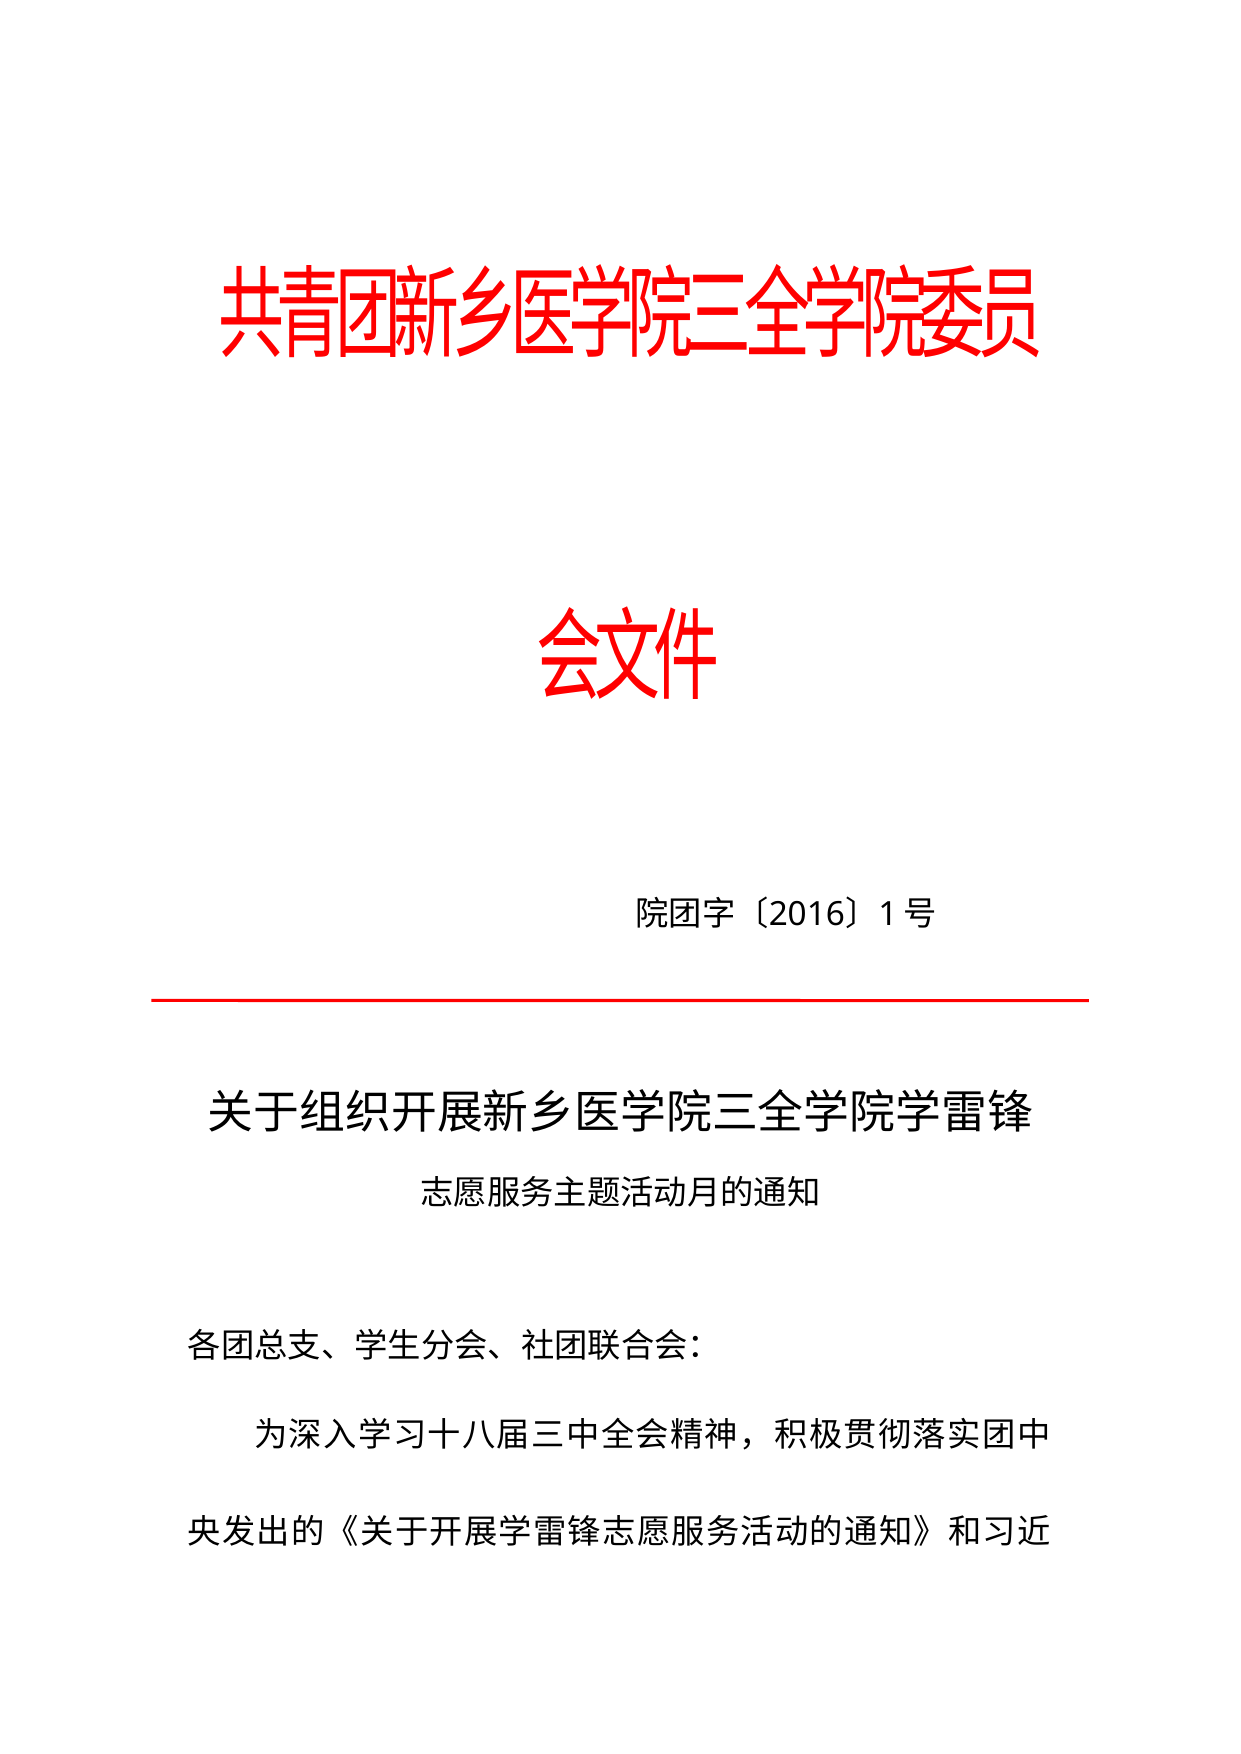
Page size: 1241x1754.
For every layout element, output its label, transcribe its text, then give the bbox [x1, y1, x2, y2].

text 关于组织开展新乡医学院三全学院学雷锋 [187, 1060, 1053, 1158]
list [187, 1399, 1053, 1562]
text 各团总支、学生分会、社团联合会： [187, 1310, 1053, 1375]
text 院团字〔2016〕1号 [187, 878, 1053, 943]
text 志愿服务主题活动月的通知 [187, 1158, 1053, 1223]
text 共青团新乡医学院三全学院委员会文件 [209, 162, 1053, 731]
